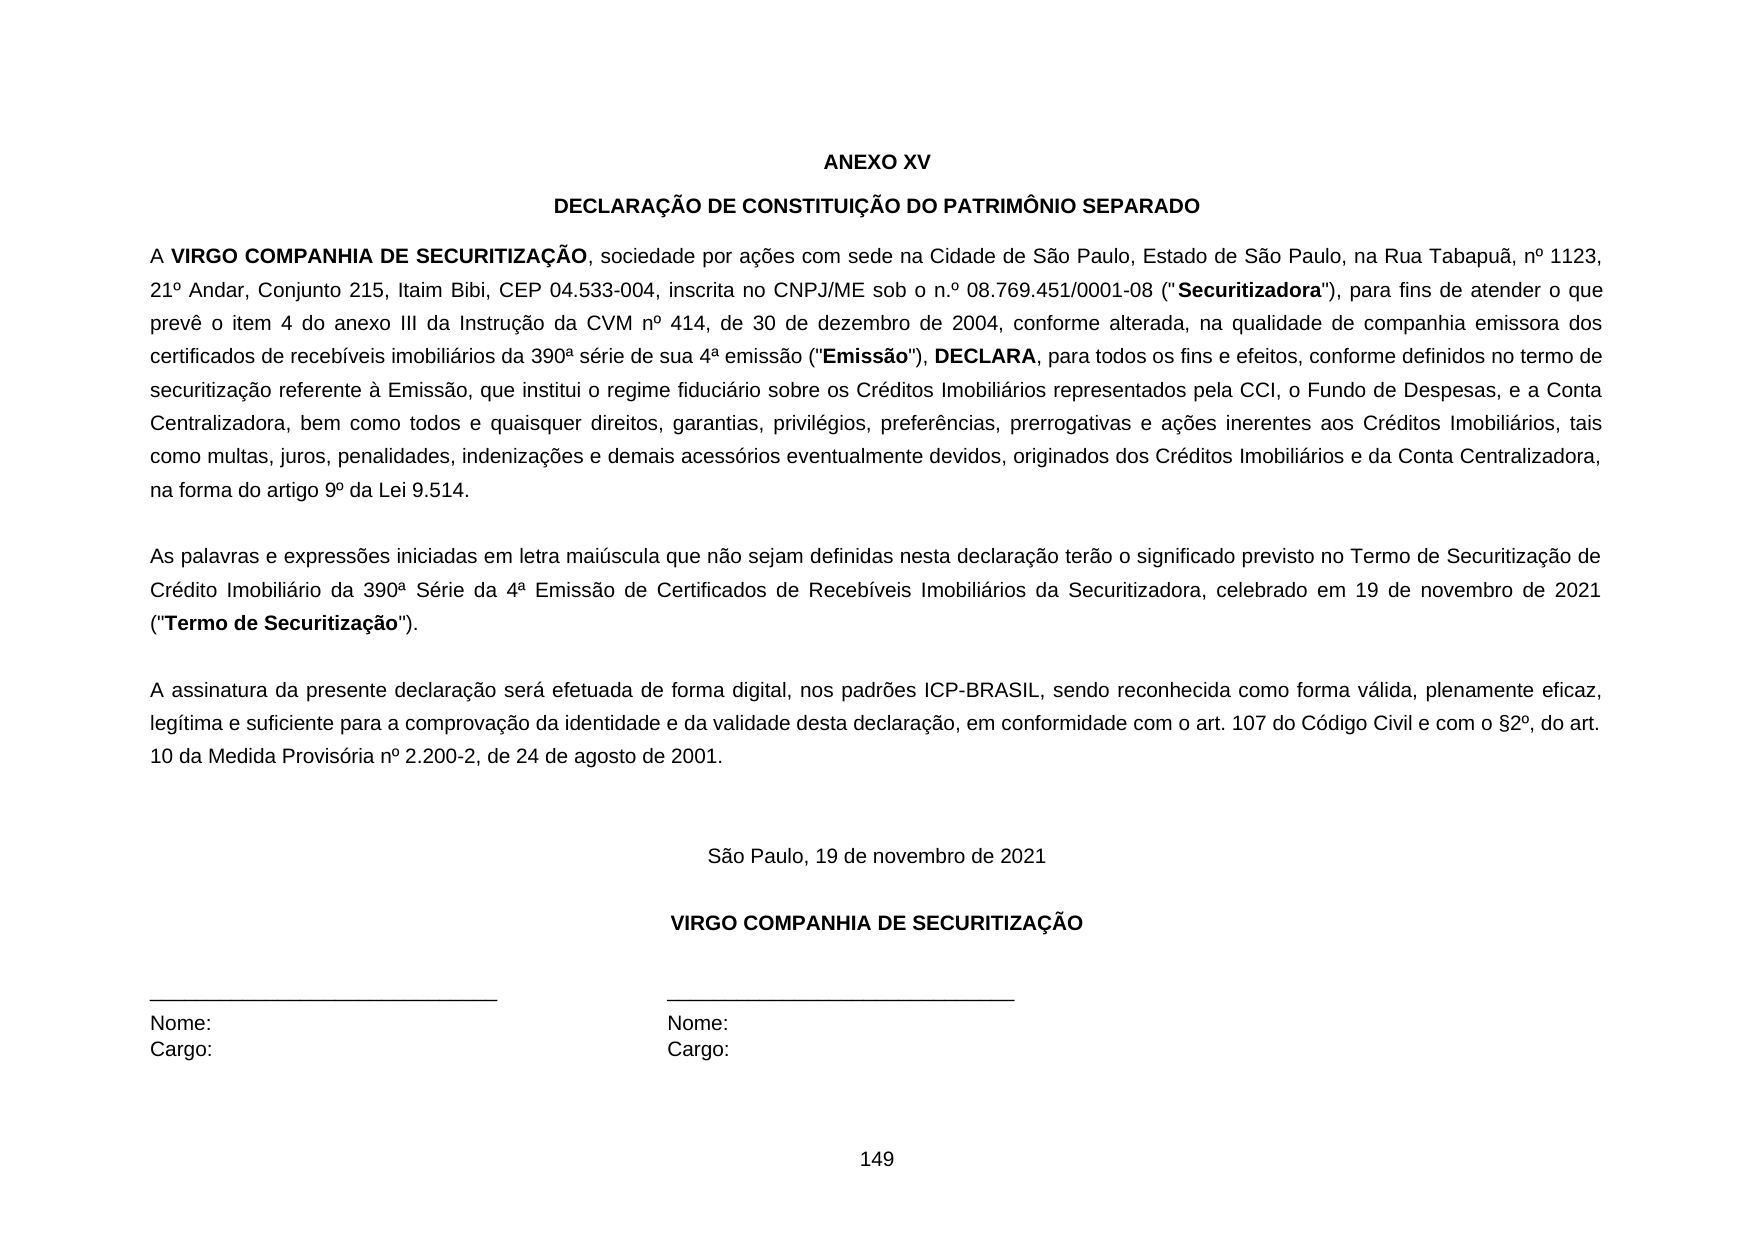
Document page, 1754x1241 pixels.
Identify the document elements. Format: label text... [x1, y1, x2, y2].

text Cargo: Cargo: [150, 1037, 1604, 1061]
text ______________________________ ______________________________ [150, 970, 1604, 1004]
text A assinatura da presente declaração será efetuada de forma digital, nos padrões ICP-BRASIL, sendo reconhecida como forma válida, plenamente eficaz, legítima e suficiente para a comprovação da identidade e da validade desta declaração, em conformidade com o art. 107 do Código Civil e com o §2º, do art. 10 da Medida Provisória nº 2.200-2, de 24 de agosto de 2001. [150, 670, 1604, 770]
text ANEXO XV [150, 150, 1604, 174]
text DECLARAÇÃO DE CONSTITUIÇÃO DO PATRIMÔNIO SEPARADO [150, 193, 1604, 217]
text VIRGO COMPANHIA DE SECURITIZAÇÃO [150, 904, 1604, 937]
text As palavras e expressões iniciadas em letra maiúscula que não sejam definidas nesta declaração terão o significado previsto no Termo de Securitização de Crédito Imobiliário da 390ª Série da 4ª Emissão de Certificados de Recebíveis Imobiliários da Securitizadora, celebrado em 19 de novembro de 2021 ("Termo de Securitização"). [150, 537, 1604, 637]
text A VIRGO COMPANHIA DE SECURITIZAÇÃO, sociedade por ações com sede na Cidade de São Paulo, Estado de São Paulo, na Rua Tabapuã, nº 1123, 21º Andar, Conjunto 215, Itaim Bibi, CEP 04.533-004, inscrita no CNPJ/ME sob o n.º 08.769.451/0001-08 ("Securitizadora"), para fins de atender o que prevê o item 4 do anexo III da Instrução da CVM nº 414, de 30 de dezembro de 2004, conforme alterada, na qualidade de companhia emissora dos certificados de recebíveis imobiliários da 390ª série de sua 4ª emissão ("Emissão"), declara, para todos os fins e efeitos, conforme definidos no termo de securitização referente à Emissão, que institui o regime fiduciário sobre os Créditos Imobiliários representados pela CCI, o Fundo de Despesas, e a Conta Centralizadora, bem como todos e quaisquer direitos, garantias, privilégios, preferências, prerrogativas e ações inerentes aos Créditos Imobiliários, tais como multas, juros, penalidades, indenizações e demais acessórios eventualmente devidos, originados dos Créditos Imobiliários e da Conta Centralizadora, na forma do artigo 9º da Lei 9.514. [150, 237, 1604, 504]
text São Paulo, 19 de novembro de 2021 [150, 837, 1604, 870]
text Nome: Nome: [150, 1004, 1604, 1037]
